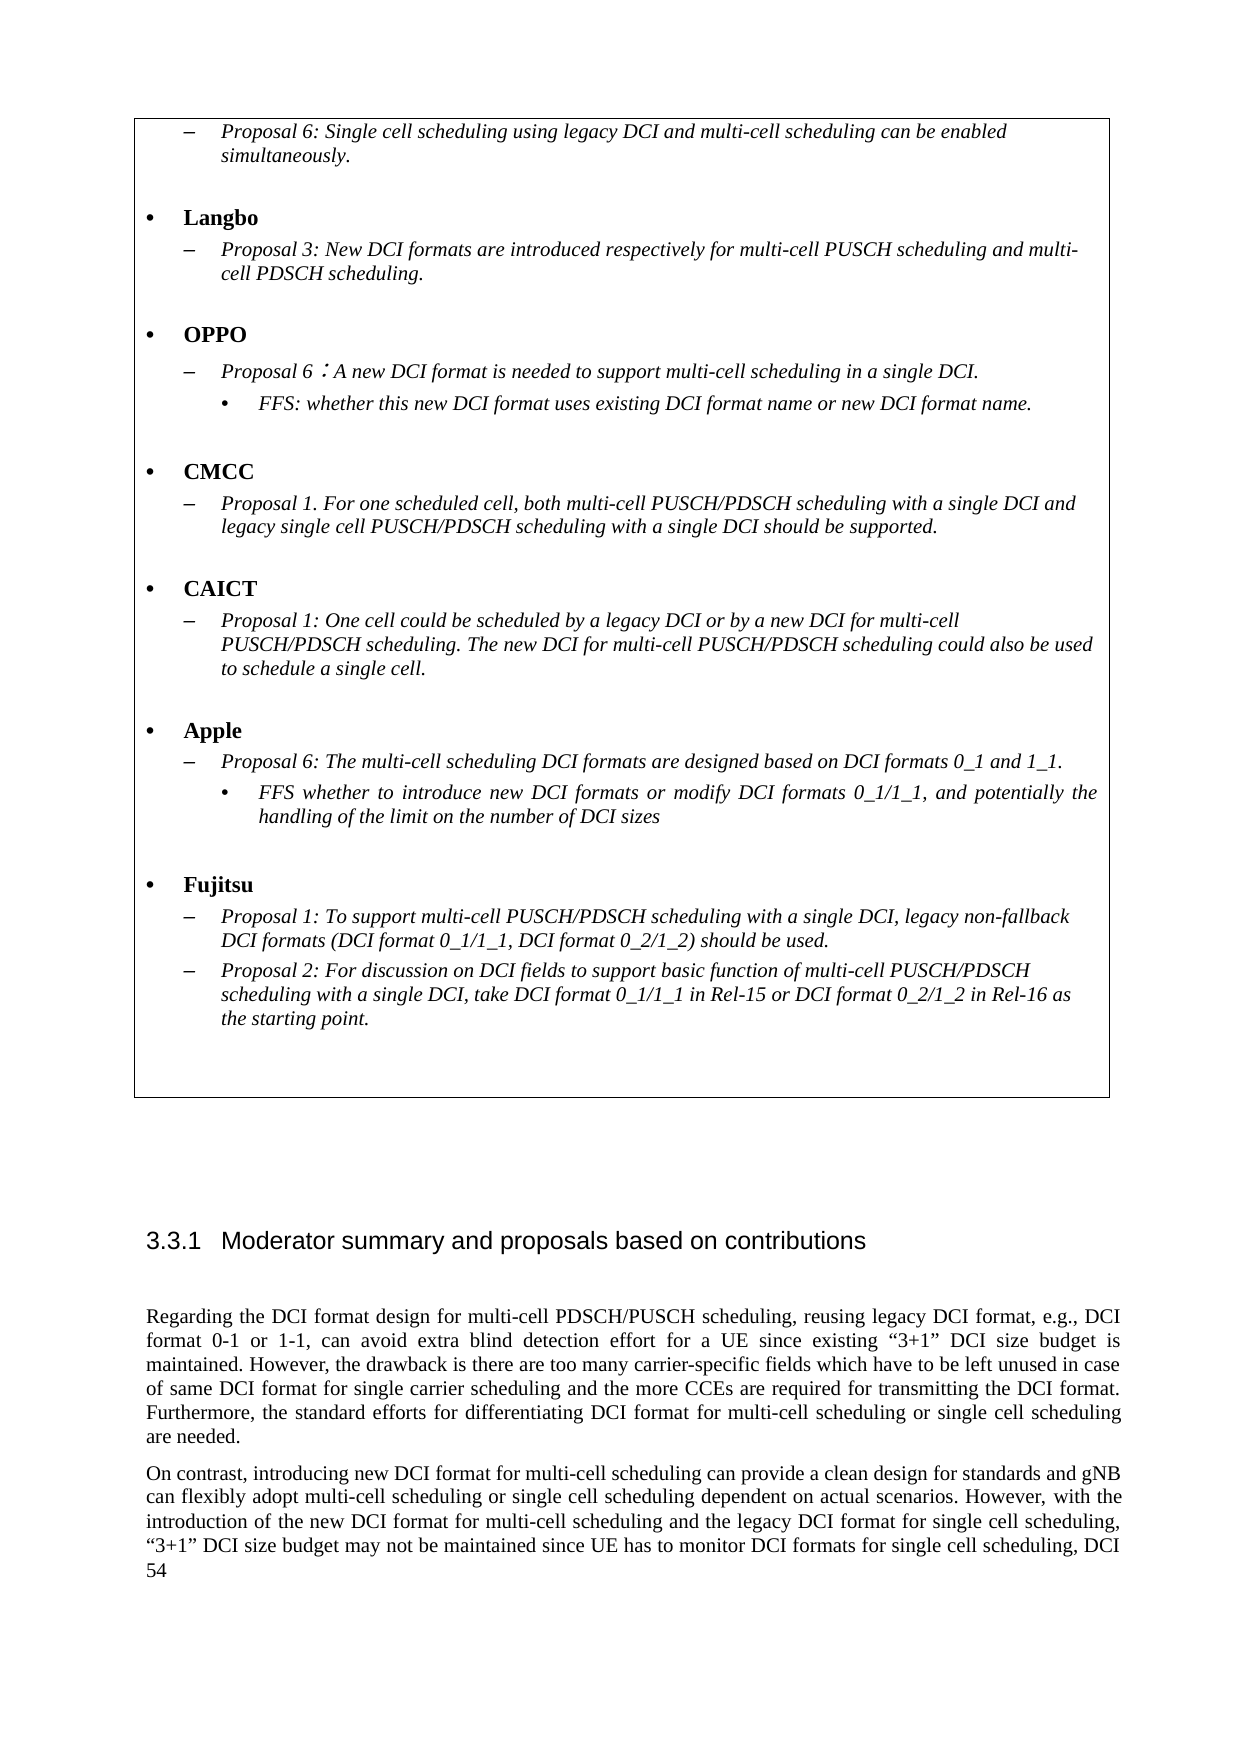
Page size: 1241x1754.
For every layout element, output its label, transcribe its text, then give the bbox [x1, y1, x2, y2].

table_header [135, 119, 1109, 1097]
text Regarding the DCI format design for multi-cell PDSCH/PUSCH scheduling, reusing legacy DCI format, e.g., DCI format 0-1 or 1-1, can avoid extra blind detection effort for a UE since existing “3+1” DCI size budget is maintained. However, the drawback is there are too many carrier-specific fields which have to be left unused in case of same DCI format for single carrier scheduling and the more CCEs are required for transmitting the DCI format. Furthermore, the standard efforts for differentiating DCI format for multi-cell scheduling or single cell scheduling are needed. [146, 1303, 1122, 1448]
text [146, 1460, 1122, 1557]
subtitle Moderator summary and proposals based on contributions [146, 1226, 1122, 1254]
